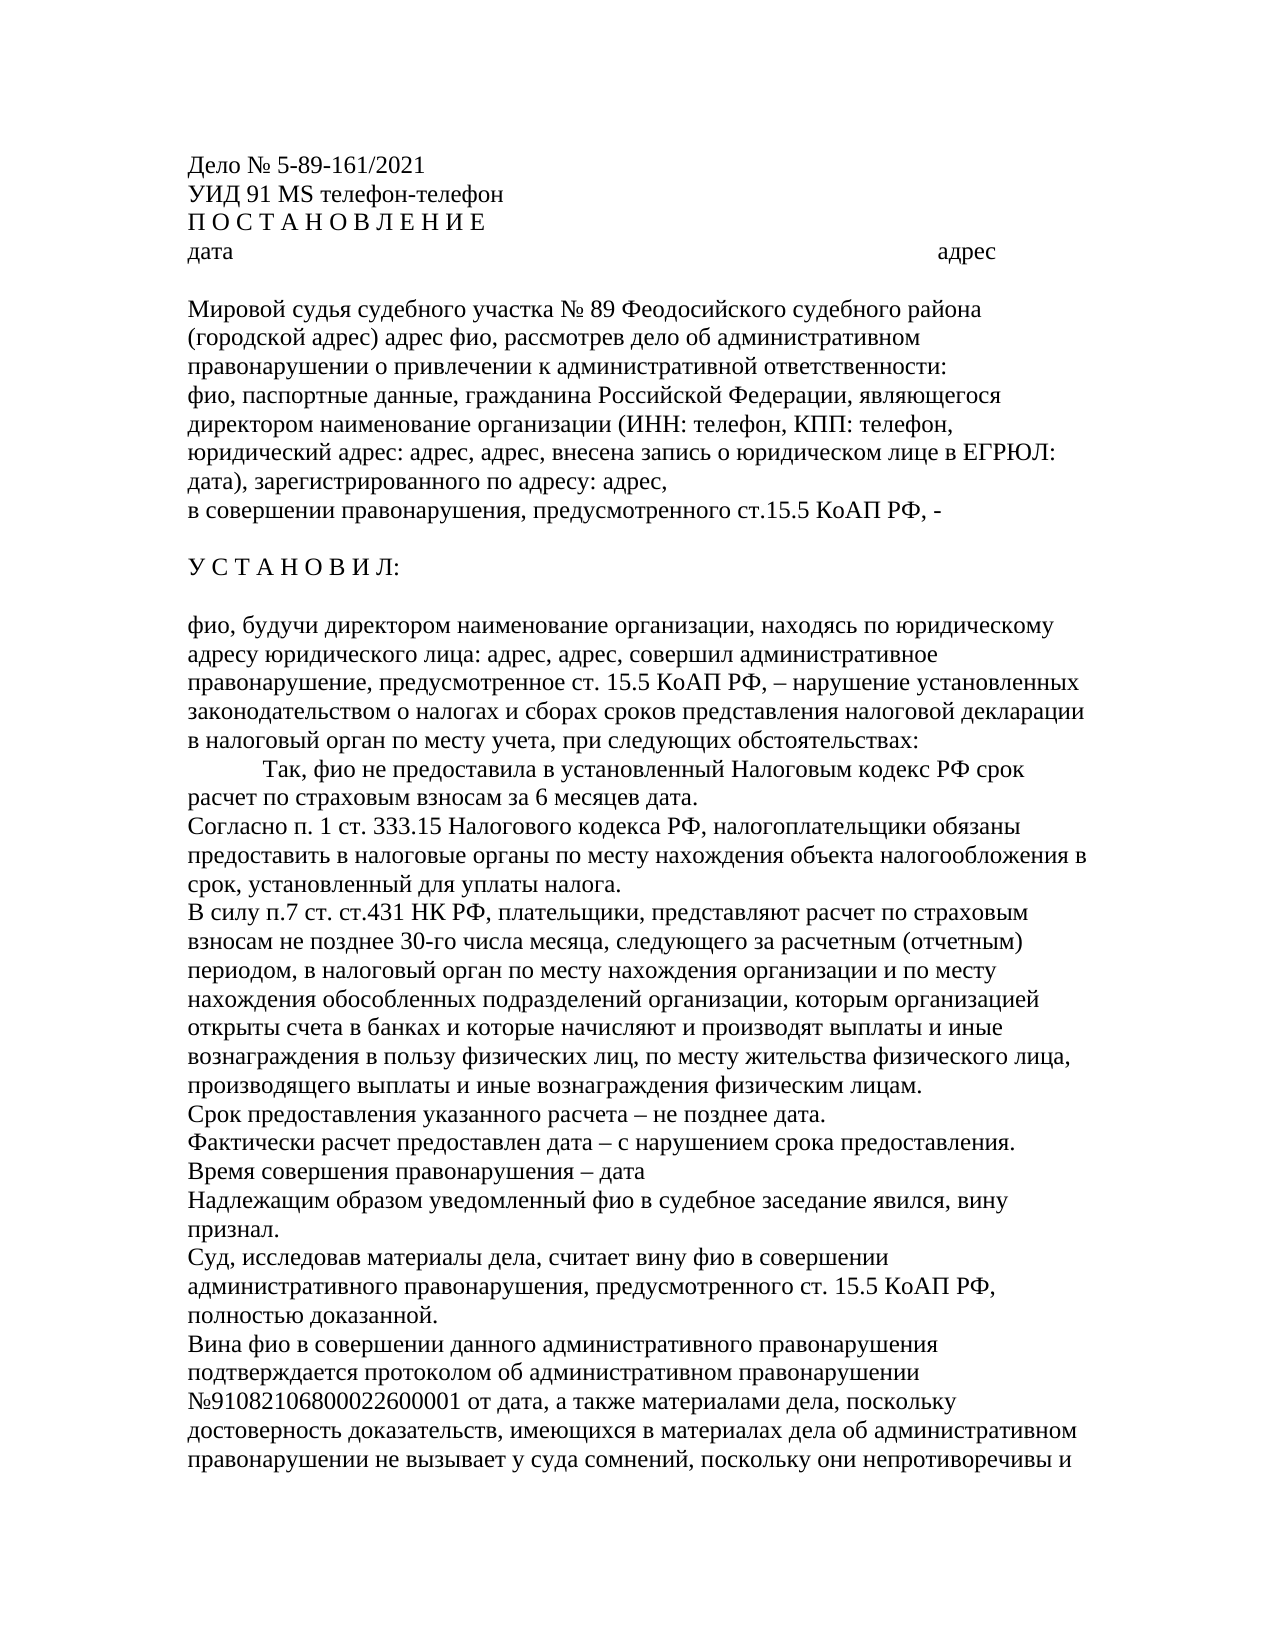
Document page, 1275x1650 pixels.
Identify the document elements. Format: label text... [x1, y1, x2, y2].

text фио, паспортные данные, гражданина Российской Федерации, являющегося директором наименование организации (ИНН: телефон, КПП: телефон, юридический адрес: адрес, адрес, внесена запись о юридическом лице в ЕГРЮЛ: дата), зарегистрированного по адресу: адрес, [187, 380, 1087, 495]
text Так, фио не предоставила в установленный Налоговым кодекс РФ срок расчет по страховым взносам за 6 месяцев дата. [187, 754, 1087, 811]
text П О С Т А Н О В Л Е Н И Е [187, 207, 1087, 236]
text У С Т А Н О В И Л: [187, 552, 1087, 581]
text Согласно п. 1 ст. 333.15 Налогового кодекса РФ, налогоплательщики обязаны предоставить в налоговые органы по месту нахождения объекта налогообложения в срок, установленный для уплаты налога. [187, 811, 1087, 897]
text Мировой судья судебного участка № 89 Феодосийского судебного района (городской адрес) адрес фио, рассмотрев дело об административном правонарушении о привлечении к административной ответственности: [187, 294, 1087, 380]
text Дело № 5-89-161/2021 [187, 150, 1087, 179]
text Фактически расчет предоставлен дата – с нарушением срока предоставления. [187, 1127, 1087, 1156]
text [187, 1329, 1087, 1472]
text В силу п.7 ст. ст.431 НК РФ, плательщики, представляют расчет по страховым взносам не позднее 30-го числа месяца, следующего за расчетным (отчетным) периодом, в налоговый орган по месту нахождения организации и по месту нахождения обособленных подразделений организации, которым организацией открыты счета в банках и которые начисляют и производят выплаты и иные вознаграждения в пользу физических лиц, по месту жительства физического лица, производящего выплаты и иные вознаграждения физическим лицам. [187, 897, 1087, 1099]
text УИД 91 MS телефон-телефон [187, 179, 1087, 207]
text Срок предоставления указанного расчета – не позднее дата. [187, 1099, 1087, 1127]
text в совершении правонарушения, предусмотренного ст.15.5 КоАП РФ, - [187, 495, 1087, 524]
text Суд, исследовав материалы дела, считает вину фио в совершении административного правонарушения, предусмотренного ст. 15.5 КоАП РФ, полностью доказанной. [187, 1242, 1087, 1329]
text дата адрес [187, 236, 1087, 265]
text фио, будучи директором наименование организации, находясь по юридическому адресу юридического лица: адрес, адрес, совершил административное правонарушение, предусмотренное ст. 15.5 КоАП РФ, – нарушение установленных законодательством о налогах и сборах сроков представления налоговой декларации в налоговый орган по месту учета, при следующих обстоятельствах: [187, 610, 1087, 754]
text Надлежащим образом уведомленный фио в судебное заседание явился, вину признал. [187, 1185, 1087, 1242]
text Время совершения правонарушения – дата [187, 1156, 1087, 1185]
